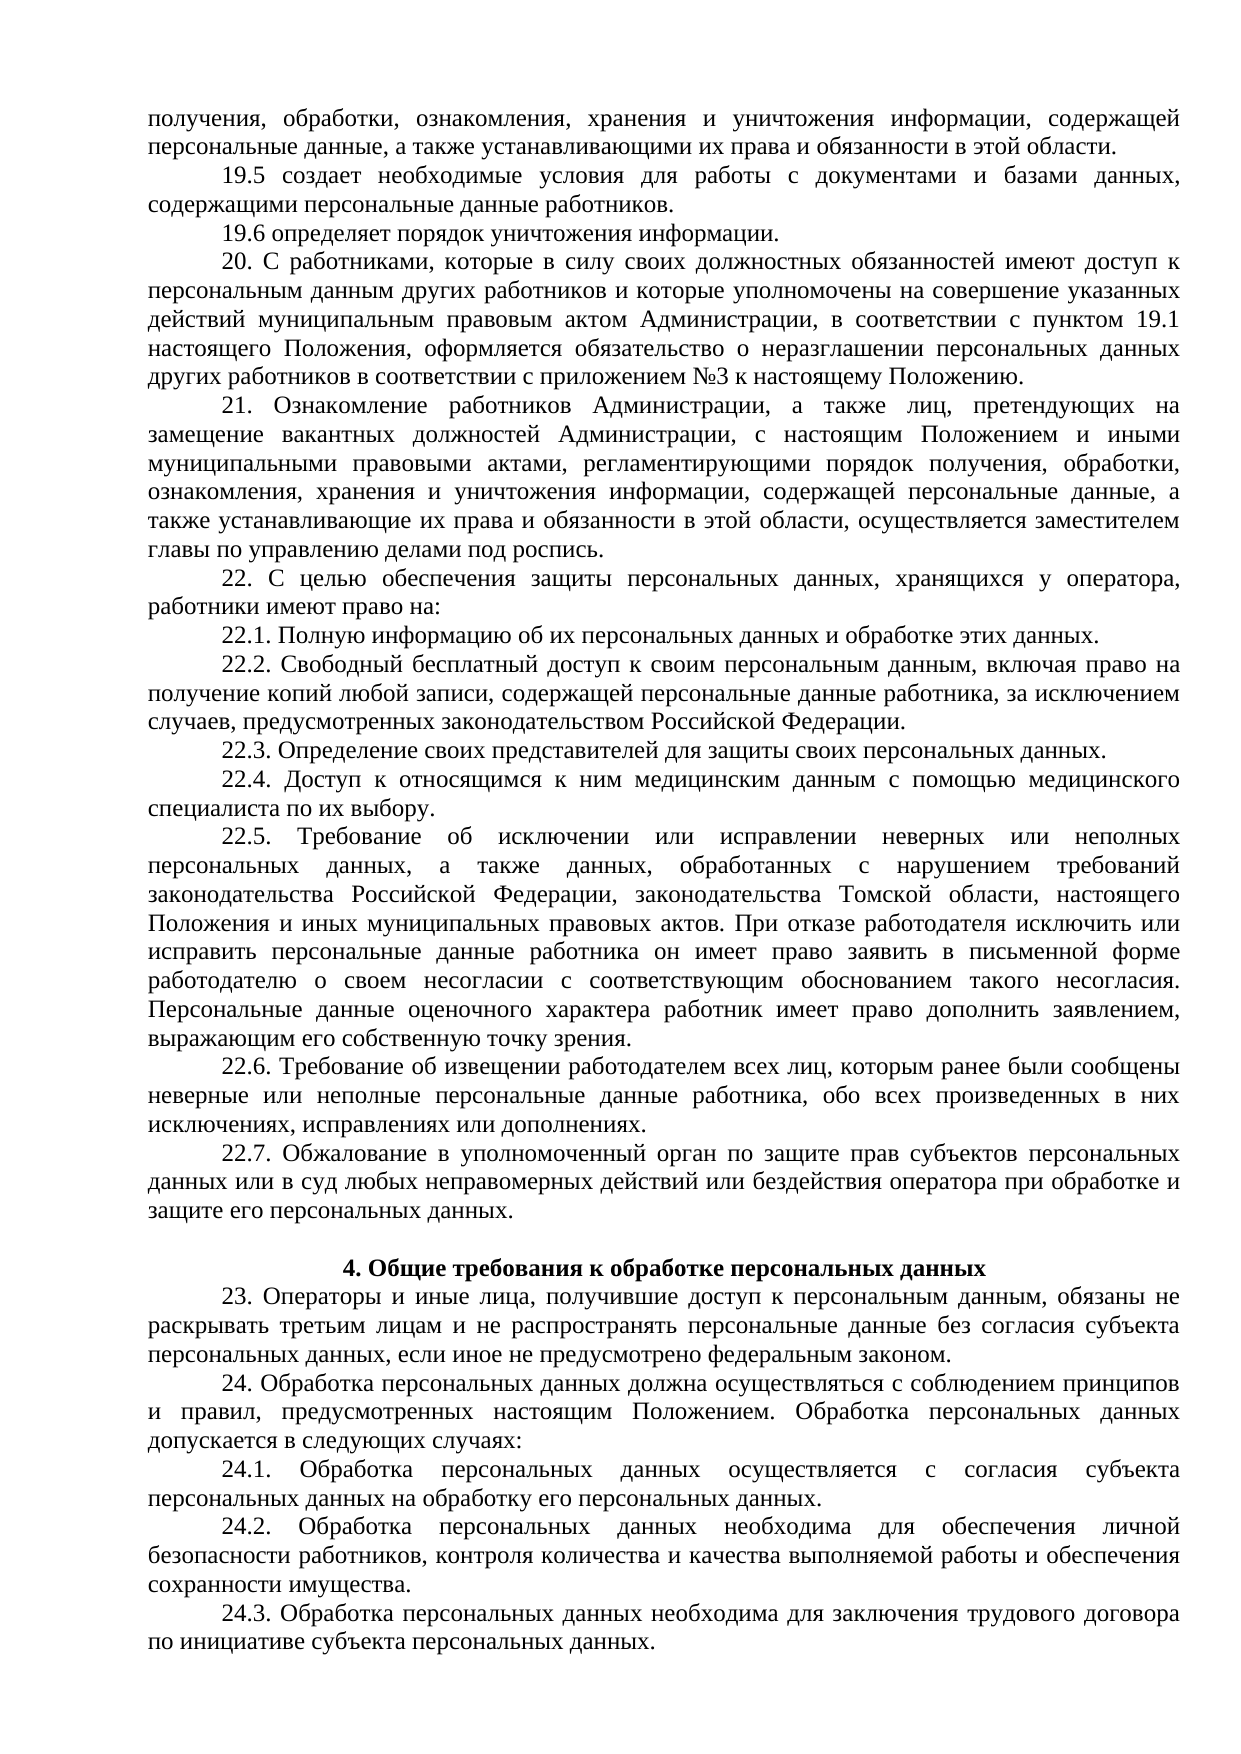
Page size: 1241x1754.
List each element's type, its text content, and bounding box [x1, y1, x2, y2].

text 20. С работниками, которые в силу своих должностных обязанностей имеют доступ к персональным данным других работников и которые уполномочены на совершение указанных действий муниципальным правовым актом Администрации, в соответствии с пунктом 19.1 настоящего Положения, оформляется обязательство о неразглашении персональных данных других работников в соответствии с приложением №3 к настоящему Положению. [148, 246, 1181, 390]
text 19.6 определяет порядок уничтожения информации. [148, 218, 1181, 246]
text 22.3. Определение своих представителей для защиты своих персональных данных. [148, 735, 1181, 764]
text 24.2. Обработка персональных данных необходима для обеспечения личной безопасности работников, контроля количества и качества выполняемой работы и обеспечения сохранности имущества. [148, 1511, 1181, 1598]
text 24.1. Обработка персональных данных осуществляется с согласия субъекта персональных данных на обработку его персональных данных. [148, 1454, 1181, 1511]
text 22.4. Доступ к относящимся к ним медицинским данным с помощью медицинского специалиста по их выбору. [148, 764, 1181, 821]
text 22.6. Требование об извещении работодателем всех лиц, которым ранее были сообщены неверные или неполные персональные данные работника, обо всех произведенных в них исключениях, исправлениях или дополнениях. [148, 1051, 1181, 1138]
text 22.2. Свободный бесплатный доступ к своим персональным данным, включая право на получение копий любой записи, содержащей персональные данные работника, за исключением случаев, предусмотренных законодательством Российской Федерации. [148, 649, 1181, 735]
text 24.3. Обработка персональных данных необходима для заключения трудового договора по инициативе субъекта персональных данных. [148, 1598, 1181, 1655]
text 22. С целью обеспечения защиты персональных данных, хранящихся у оператора, работники имеют право на: [148, 563, 1181, 620]
text 22.5. Требование об исключении или исправлении неверных или неполных персональных данных, а также данных, обработанных с нарушением требований законодательства Российской Федерации, законодательства Томской области, настоящего Положения и иных муниципальных правовых актов. При отказе работодателя исключить или исправить персональные данные работника он имеет право заявить в письменной форме работодателю о своем несогласии с соответствующим обоснованием такого несогласия. Персональные данные оценочного характера работник имеет право дополнить заявлением, выражающим его собственную точку зрения. [148, 821, 1181, 1051]
text 24. Обработка персональных данных должна осуществляться с соблюдением принципов и правил, предусмотренных настоящим Положением. Обработка персональных данных допускается в следующих случаях: [148, 1368, 1181, 1454]
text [148, 103, 1181, 160]
text 19.5 создает необходимые условия для работы с документами и базами данных, содержащими персональные данные работников. [148, 160, 1181, 218]
text 21. Ознакомление работников Администрации, а также лиц, претендующих на замещение вакантных должностей Администрации, с настоящим Положением и иными муниципальными правовыми актами, регламентирующими порядок получения, обработки, ознакомления, хранения и уничтожения информации, содержащей персональные данные, а также устанавливающие их права и обязанности в этой области, осуществляется заместителем главы по управлению делами под роспись. [148, 390, 1181, 563]
text 23. Операторы и иные лица, получившие доступ к персональным данным, обязаны не раскрывать третьим лицам и не распространять персональные данные без согласия субъекта персональных данных, если иное не предусмотрено федеральным законом. [148, 1281, 1181, 1368]
text 22.1. Полную информацию об их персональных данных и обработке этих данных. [148, 620, 1181, 649]
text 22.7. Обжалование в уполномоченный орган по защите прав субъектов персональных данных или в суд любых неправомерных действий или бездействия оператора при обработке и защите его персональных данных. [148, 1138, 1181, 1224]
text 4. Общие требования к обработке персональных данных [148, 1253, 1181, 1281]
